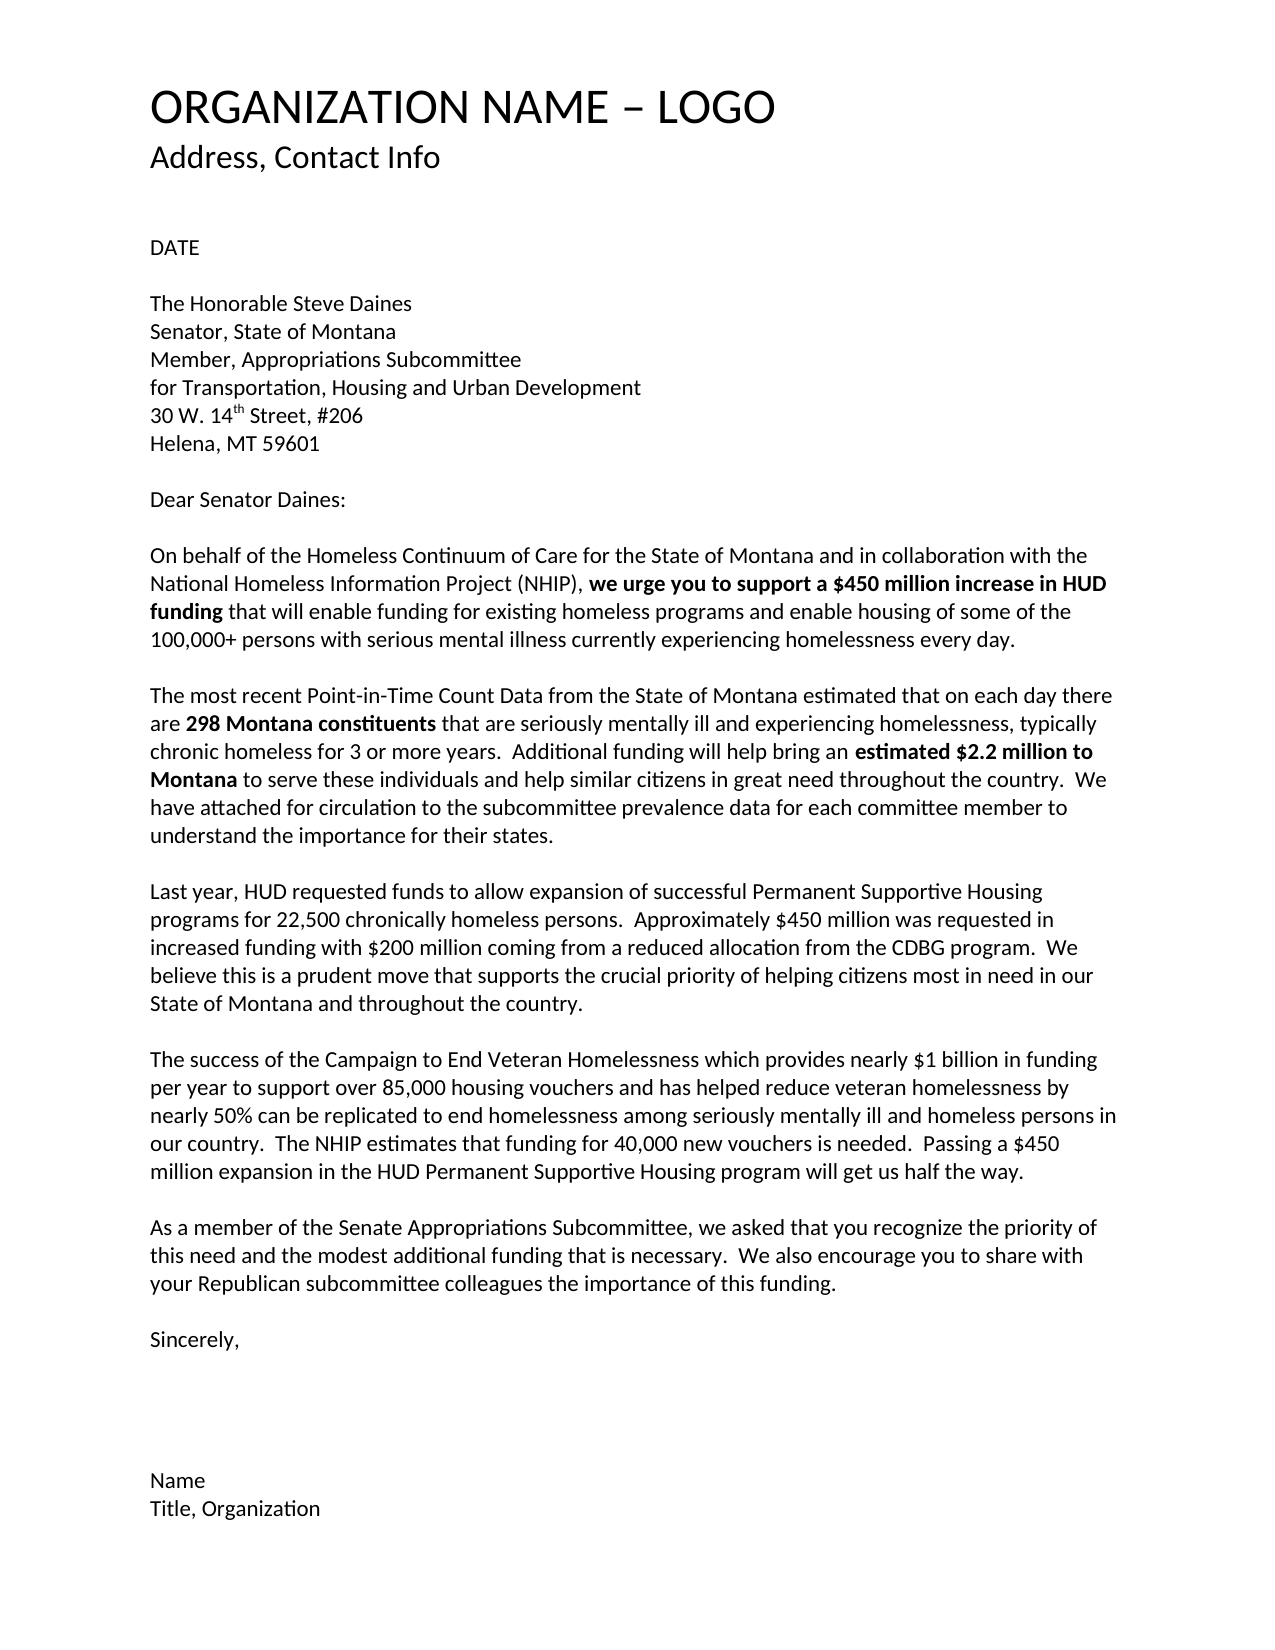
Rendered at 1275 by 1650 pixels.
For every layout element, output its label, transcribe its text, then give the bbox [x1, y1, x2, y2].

text The Honorable Steve Daines [150, 289, 1125, 317]
text Dear Senator Daines: [150, 485, 1125, 513]
text DATE [150, 233, 1125, 261]
text Sincerely, [150, 1326, 1125, 1354]
text As a member of the Senate Appropriations Subcommittee, we asked that you recognize the priority of this need and the modest additional funding that is necessary. We also encourage you to share with your Republican subcommittee colleagues the importance of this funding. [150, 1213, 1125, 1298]
text for Transportation, Housing and Urban Development [150, 373, 1125, 401]
text Last year, HUD requested funds to allow expansion of successful Permanent Supportive Housing programs for 22,500 chronically homeless persons. Approximately $450 million was requested in increased funding with $200 million coming from a reduced allocation from the CDBG program. We believe this is a prudent move that supports the crucial priority of helping citizens most in need in our State of Montana and throughout the country. [150, 877, 1125, 1017]
text 30 W. 14th Street, #206 [150, 401, 1125, 429]
text Title, Organization [150, 1494, 1125, 1522]
text The success of the Campaign to End Veteran Homelessness which provides nearly $1 billion in funding per year to support over 85,000 housing vouchers and has helped reduce veteran homelessness by nearly 50% can be replicated to end homelessness among seriously mentally ill and homeless persons in our country. The NHIP estimates that funding for 40,000 new vouchers is needed. Passing a $450 million expansion in the HUD Permanent Supportive Housing program will get us half the way. [150, 1045, 1125, 1186]
text Senator, State of Montana [150, 317, 1125, 345]
text On behalf of the Homeless Continuum of Care for the State of Montana and in collaboration with the National Homeless Information Project (NHIP), we urge you to support a $450 million increase in HUD funding that will enable funding for existing homeless programs and enable housing of some of the 100,000+ persons with serious mental illness currently experiencing homelessness every day. [150, 541, 1125, 653]
text The most recent Point-in-Time Count Data from the State of Montana estimated that on each day there are 298 Montana constituents that are seriously mentally ill and experiencing homelessness, typically chronic homeless for 3 or more years. Additional funding will help bring an estimated $2.2 million to Montana to serve these individuals and help similar citizens in great need throughout the country. We have attached for circulation to the subcommittee prevalence data for each committee member to understand the importance for their states. [150, 681, 1125, 849]
text Helena, MT 59601 [150, 429, 1125, 457]
text Member, Appropriations Subcommittee [150, 345, 1125, 373]
text Name [150, 1466, 1125, 1494]
